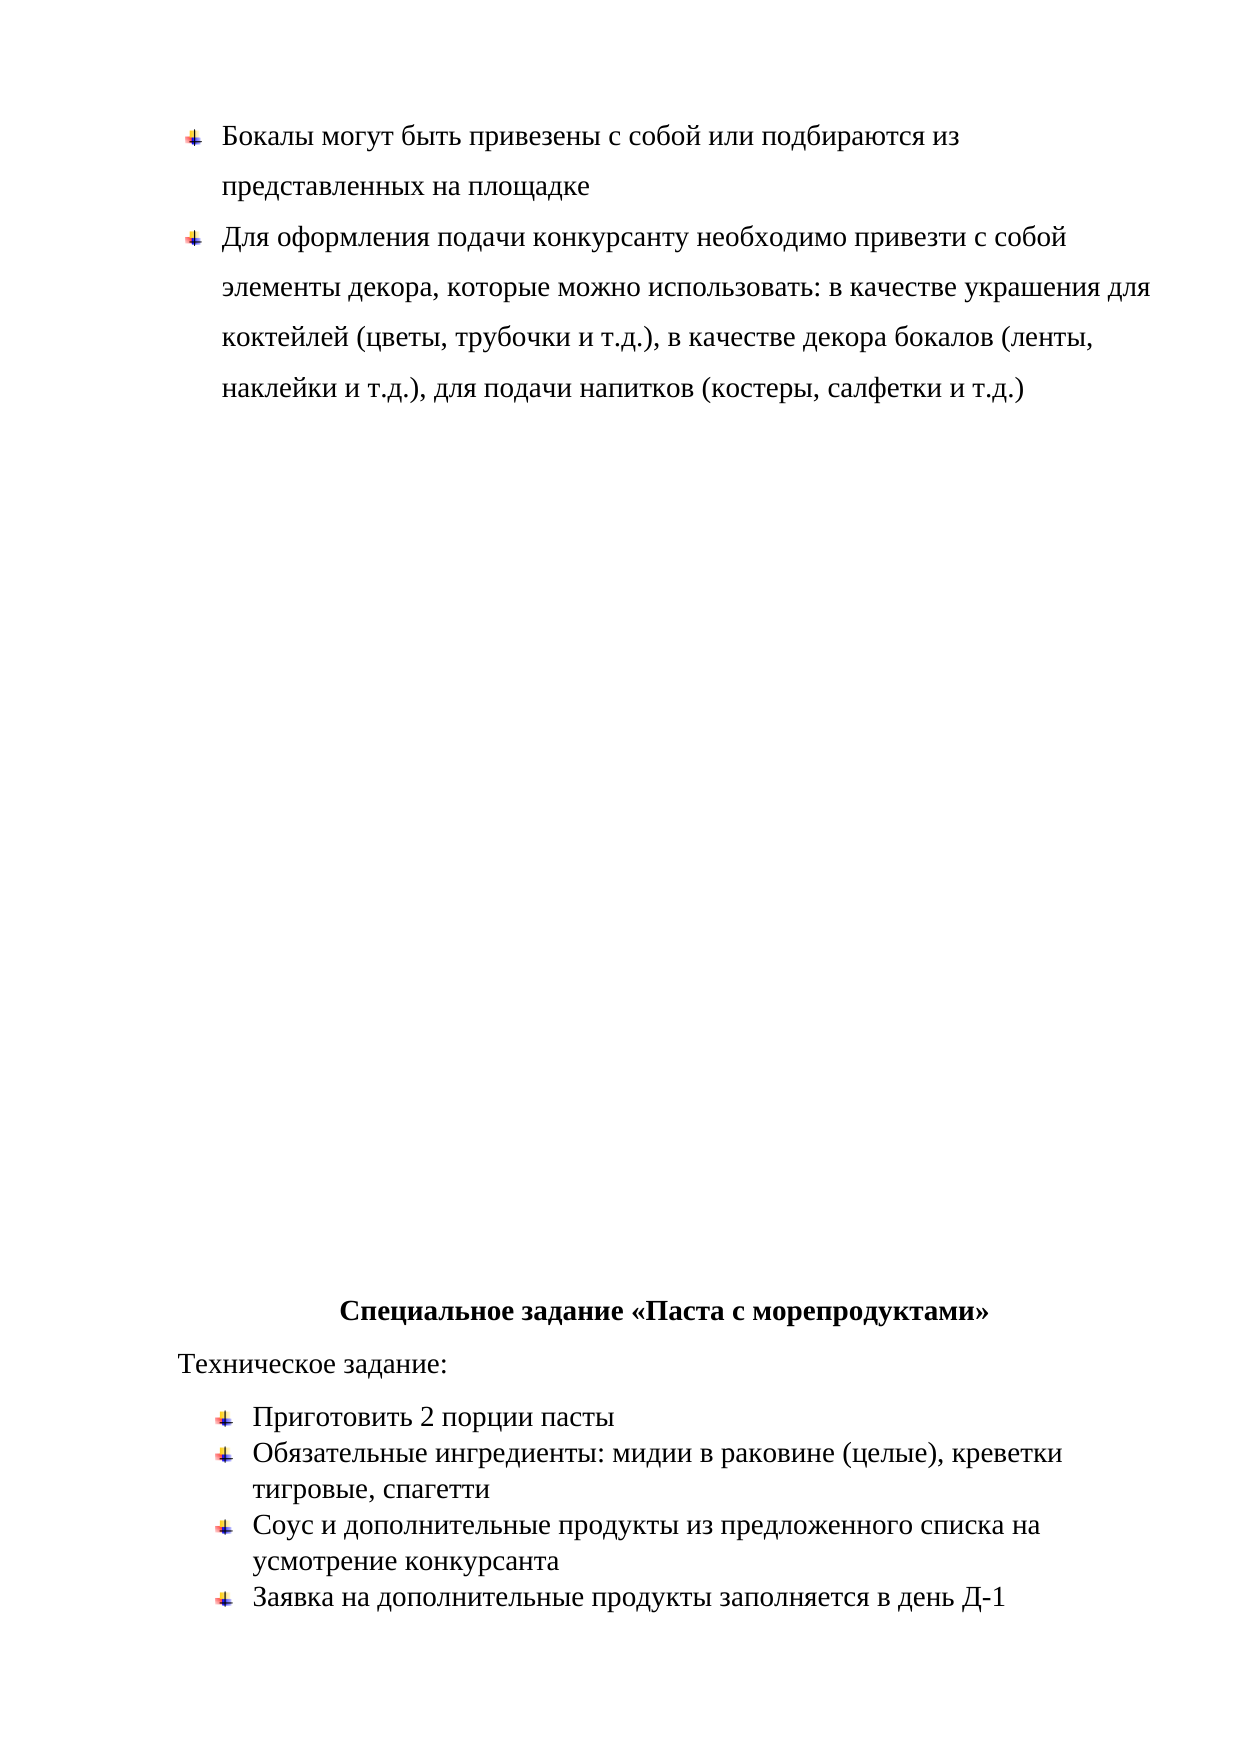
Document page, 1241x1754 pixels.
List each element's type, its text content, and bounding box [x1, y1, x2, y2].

list Для оформления подачи конкурсанту необходимо привезти с собой элементы декора, которые можно использовать: в качестве украшения для коктейлей (цветы, трубочки и т.д.), в качестве декора бокалов (ленты, наклейки и т.д.), для подачи напитков (костеры, салфетки и т.д.) [184, 219, 1152, 403]
text Техническое задание: [177, 1346, 1152, 1379]
picture [185, 229, 202, 246]
picture [215, 1409, 233, 1427]
picture [215, 1518, 233, 1535]
list Соус и дополнительные продукты из предложенного списка на усмотрение конкурсанта [215, 1507, 1152, 1577]
list Обязательные ингредиенты: мидии в раковине (целые), креветки тигровые, спагетти [215, 1435, 1152, 1505]
picture [185, 128, 202, 146]
list Бокалы могут быть привезены с собой или подбираются из представленных на площадке [184, 118, 1152, 202]
list Приготовить 2 порции пасты [215, 1399, 1152, 1432]
text Специальное задание «Паста с морепродуктами» [177, 1293, 1152, 1327]
picture [215, 1590, 233, 1607]
picture [215, 1445, 233, 1463]
list Заявка на дополнительные продукты заполняется в день Д-1 [215, 1579, 1152, 1613]
